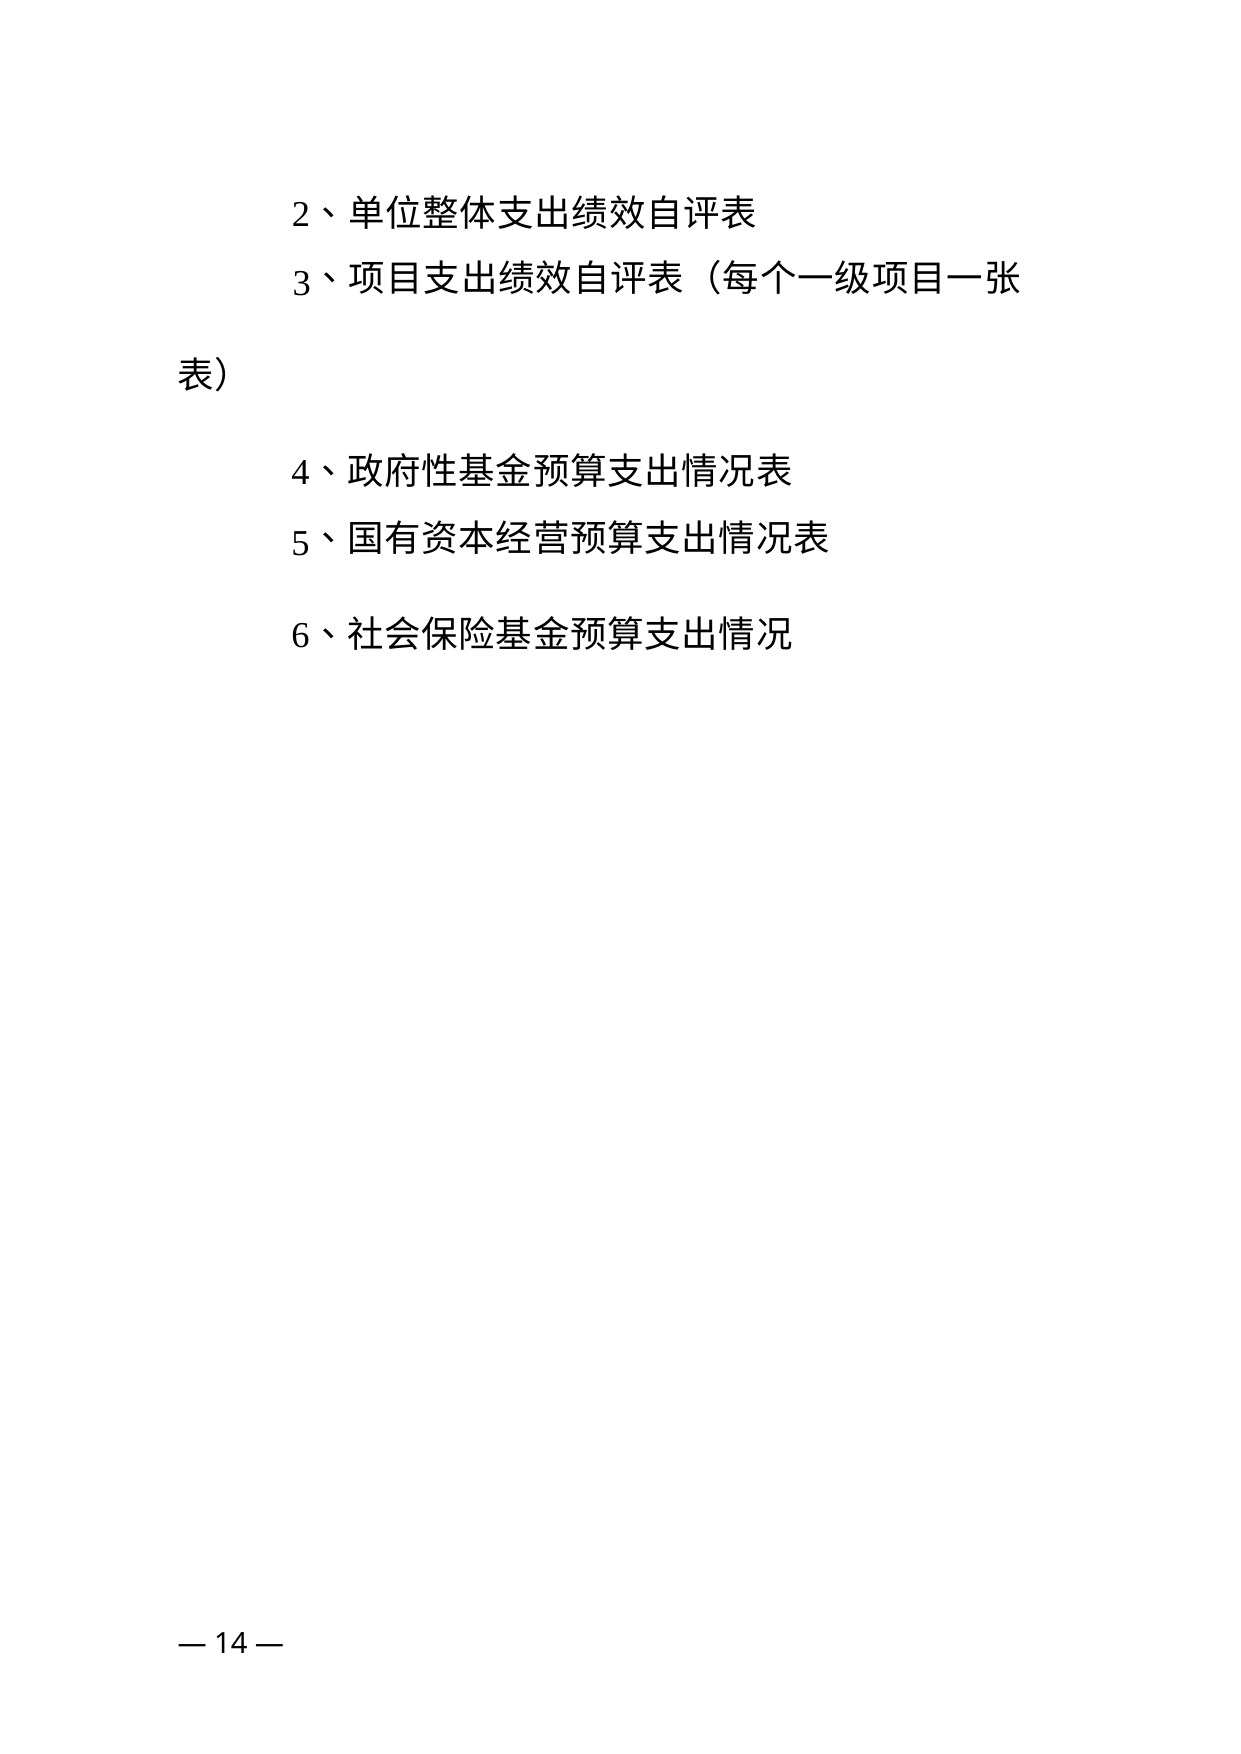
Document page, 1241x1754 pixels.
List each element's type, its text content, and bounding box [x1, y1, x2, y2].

text 4、政府性基金预算支出情况表 [177, 438, 1063, 503]
text 3、项目支出绩效自评表（每个一级项目一张表） [177, 243, 1063, 438]
text 6、社会保险基金预算支出情况 [177, 601, 1063, 666]
text 2、单位整体支出绩效自评表 [177, 178, 1063, 243]
text 5、国有资本经营预算支出情况表 [177, 503, 1063, 601]
